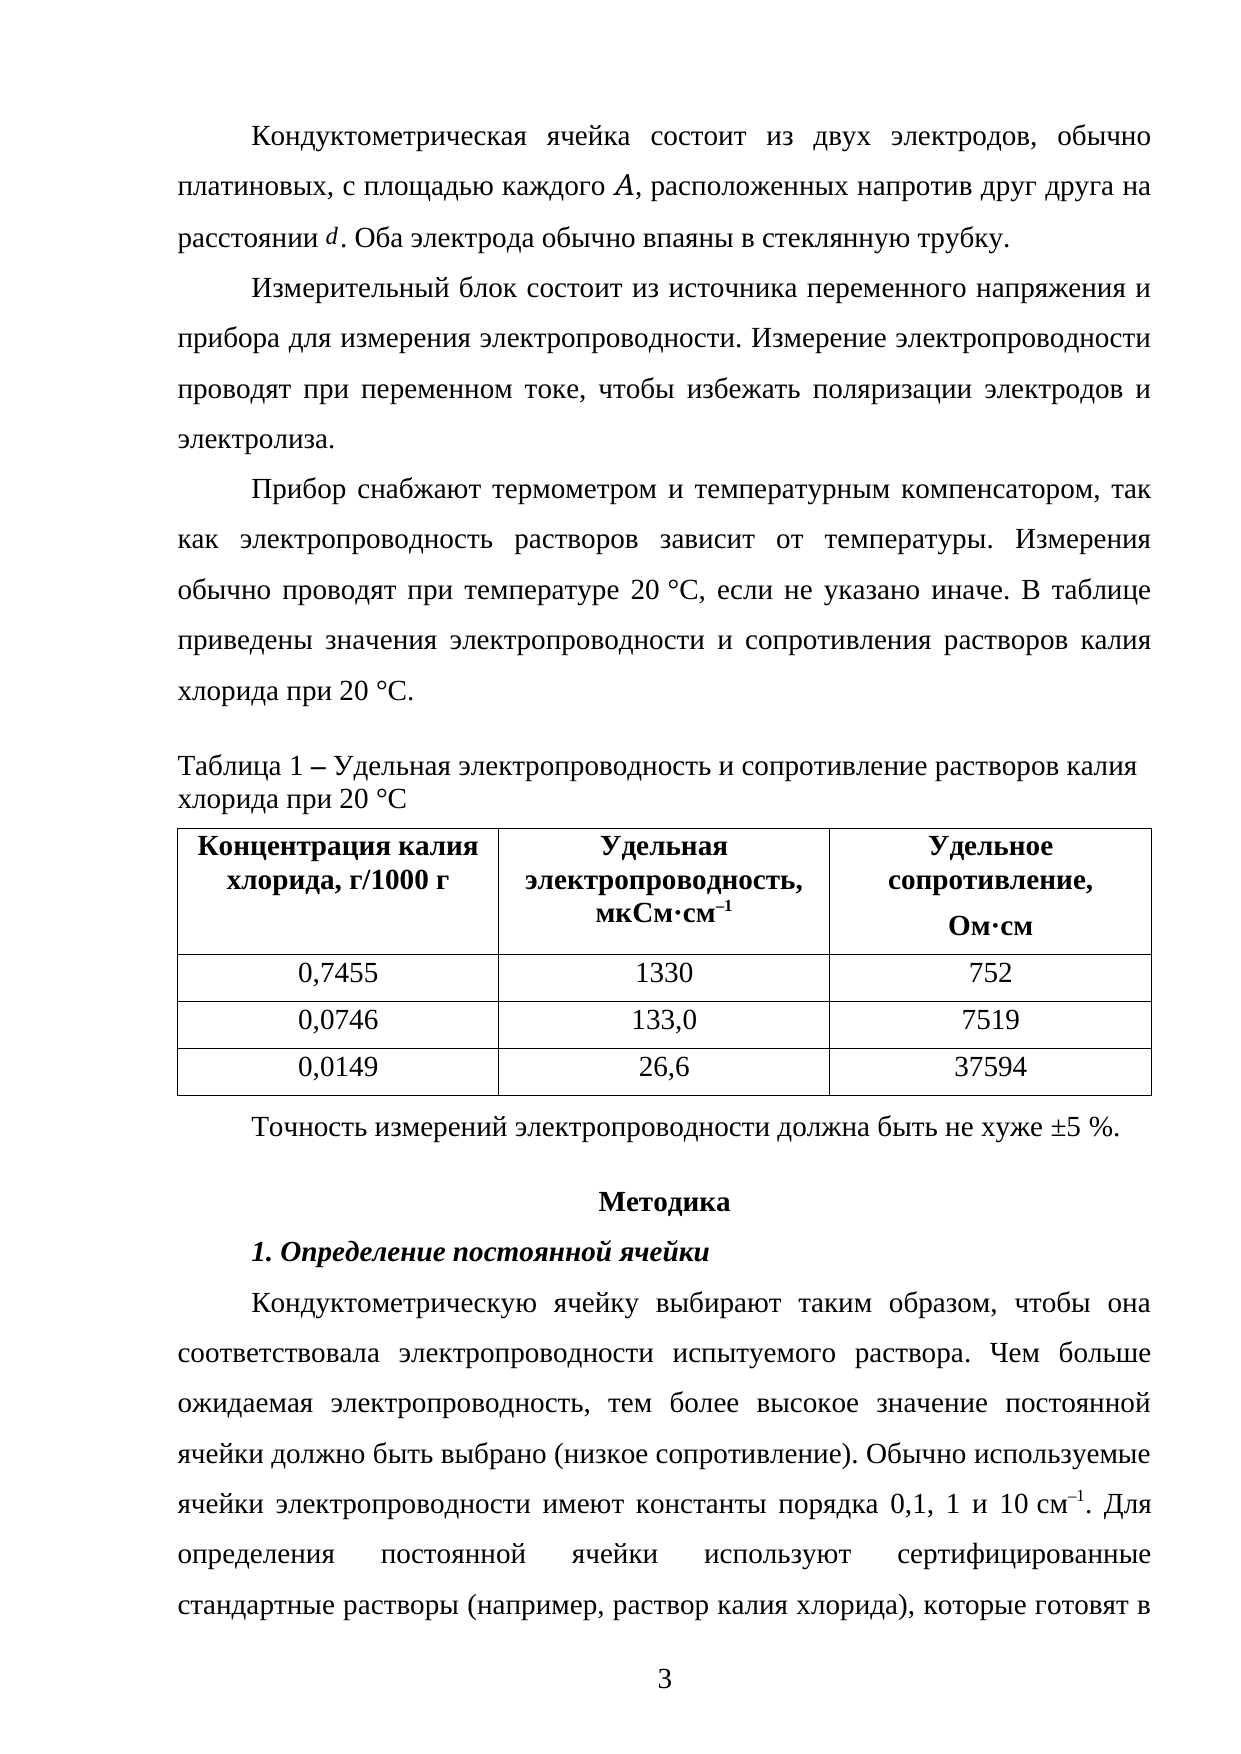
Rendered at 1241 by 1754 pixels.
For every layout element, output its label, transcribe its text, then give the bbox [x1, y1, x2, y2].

table_cell 0,0746 [178, 1002, 498, 1048]
text Точность измерений электропроводности должна быть не хуже ±5 %. [177, 1109, 1152, 1142]
table_cell 7519 [830, 1002, 1151, 1048]
table_cell 37594 [830, 1049, 1151, 1095]
text Кондуктометрическая ячейка состоит из двух электродов, обычно платиновых, с площадью каждого А, расположенных напротив друг друга на расстоянии . Оба электрода обычно впаяны в стеклянную трубку. [177, 118, 1152, 253]
table_header Концентрация калия хлорида, г/1000 г [178, 829, 498, 954]
table_cell 133,0 [499, 1002, 829, 1048]
table_cell 26,6 [499, 1049, 829, 1095]
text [177, 1285, 1152, 1620]
table_cell 752 [830, 955, 1151, 1001]
table_cell 1330 [499, 955, 829, 1001]
table_cell 0,7455 [178, 955, 498, 1001]
table_header Удельное сопротивление, Ом·см [830, 829, 1151, 954]
text 1. Определение постоянной ячейки [177, 1234, 1152, 1268]
table_cell 0,0149 [178, 1049, 498, 1095]
text Методика [177, 1184, 1152, 1218]
text Таблица 1 – Удельная электропроводность и сопротивление растворов калия хлорида при 20 °С [177, 748, 1152, 815]
text Измерительный блок состоит из источника переменного напряжения и прибора для измерения электропроводности. Измерение электропроводности проводят при переменном токе, чтобы избежать поляризации электродов и электролиза. [177, 270, 1152, 454]
text Прибор снабжают термометром и температурным компенсатором, так как электропроводность растворов зависит от температуры. Измерения обычно проводят при температуре 20 °С, если не указано иначе. В таблице приведены значения электропроводности и сопротивления растворов калия хлорида при 20 °С. [177, 471, 1152, 706]
table_header Удельная электропроводность, мкСм·см–1 [499, 829, 829, 954]
